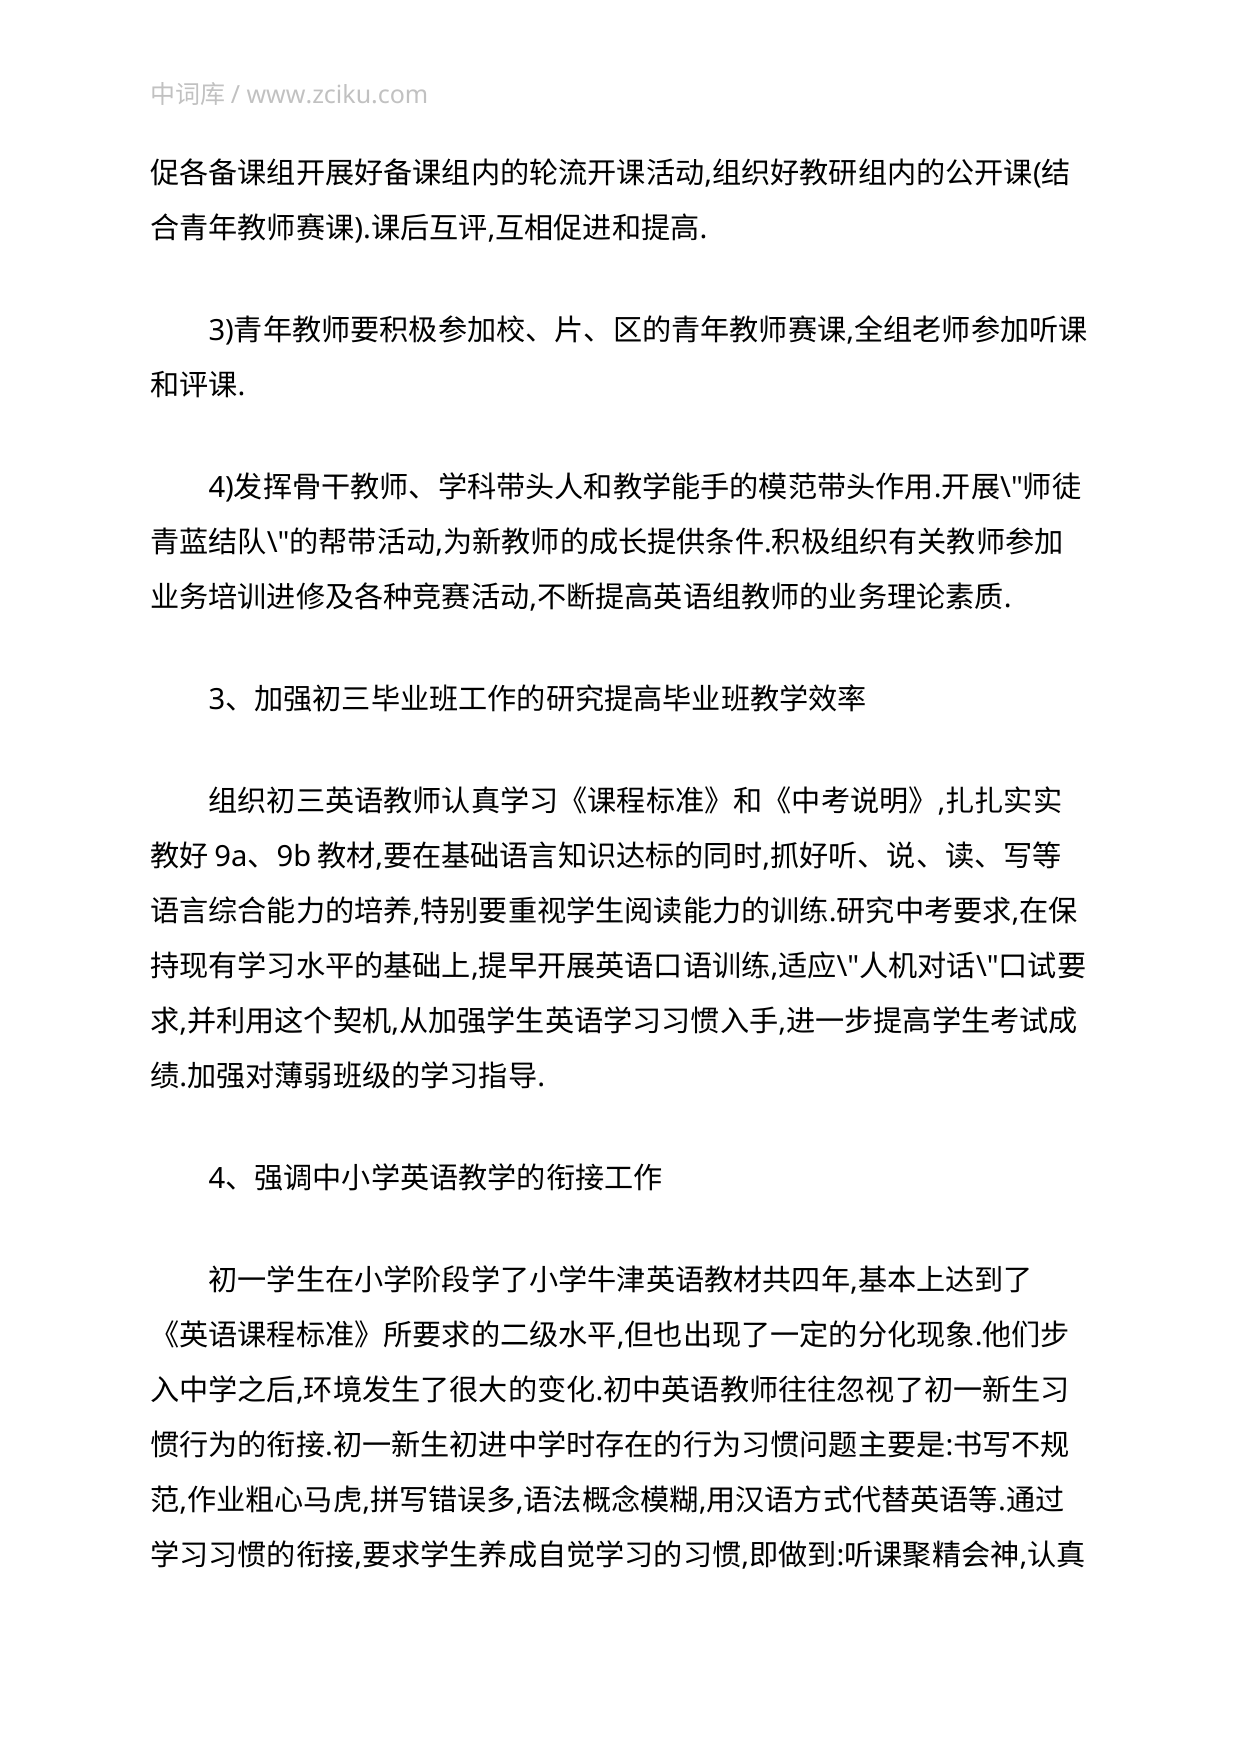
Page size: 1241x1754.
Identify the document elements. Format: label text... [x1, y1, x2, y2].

text 4、强调中小学英语教学的衔接工作 [150, 1155, 1090, 1197]
text 组织初三英语教师认真学习《课程标准》和《中考说明》,扎扎实实教好9a、9b教材,要在基础语言知识达标的同时,抓好听、说、读、写等语言综合能力的培养,特别要重视学生阅读能力的训练.研究中考要求,在保持现有学习水平的基础上,提早开展英语口语训练,适应\"人机对话\"口试要求,并利用这个契机,从加强学生英语学习习惯入手,进一步提高学生考试成绩.加强对薄弱班级的学习指导. [150, 778, 1090, 1095]
text 3、加强初三毕业班工作的研究提高毕业班教学效率 [150, 676, 1090, 718]
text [150, 150, 1090, 247]
text 4)发挥骨干教师、学科带头人和教学能手的模范带头作用.开展\"师徒青蓝结队\"的帮带活动,为新教师的成长提供条件.积极组织有关教师参加业务培训进修及各种竞赛活动,不断提高英语组教师的业务理论素质. [150, 464, 1090, 616]
text 3)青年教师要积极参加校、片、区的青年教师赛课,全组老师参加听课和评课. [150, 307, 1090, 404]
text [150, 1257, 1090, 1574]
